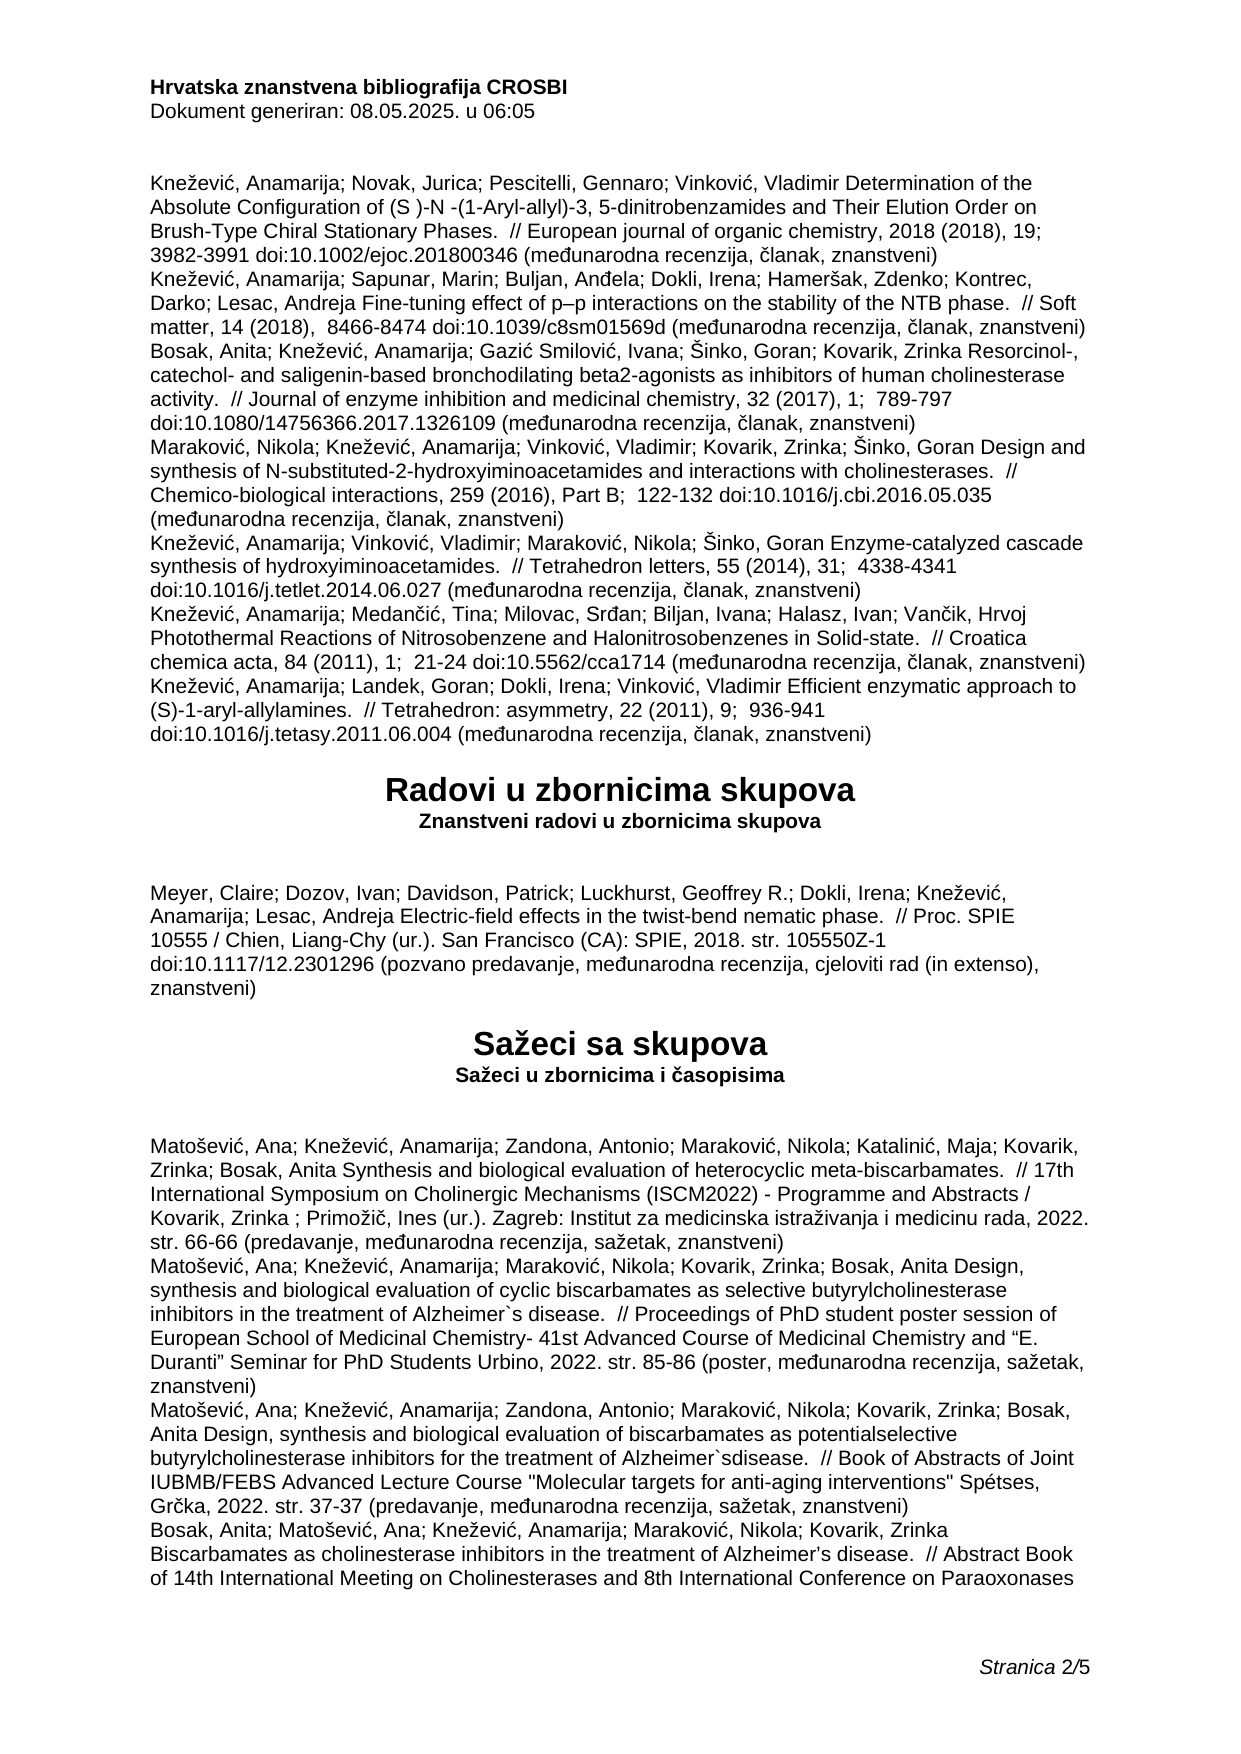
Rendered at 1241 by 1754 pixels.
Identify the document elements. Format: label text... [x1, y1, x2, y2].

text Knežević, Anamarija; Novak, Jurica; Pescitelli, Gennaro; Vinković, Vladimir [150, 171, 1090, 267]
subtitle Sažeci u zbornicima i časopisima [150, 1062, 1090, 1086]
text Knežević, Anamarija; Landek, Goran; Dokli, Irena; Vinković, Vladimir [150, 674, 1090, 746]
text Matošević, Ana; Knežević, Anamarija; Zandona, Antonio; Maraković, Nikola; Katalinić, Maja; Kovarik, Zrinka; Bosak, Anita [150, 1134, 1090, 1254]
subtitle Radovi u zbornicima skupova [150, 770, 1090, 808]
subtitle Sažeci sa skupova [150, 1024, 1090, 1062]
text Knežević, Anamarija; Sapunar, Marin; Buljan, Anđela; Dokli, Irena; Hameršak, Zdenko; Kontrec, Darko; Lesac, Andreja [150, 267, 1090, 339]
text Bosak, Anita; Knežević, Anamarija; Gazić Smilović, Ivana; Šinko, Goran; Kovarik, Zrinka [150, 339, 1090, 434]
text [150, 1518, 1090, 1589]
subtitle Znanstveni radovi u zbornicima skupova [150, 808, 1090, 832]
text Maraković, Nikola; Knežević, Anamarija; Vinković, Vladimir; Kovarik, Zrinka; Šinko, Goran [150, 434, 1090, 530]
text Meyer, Claire; Dozov, Ivan; Davidson, Patrick; Luckhurst, Geoffrey R.; Dokli, Irena; Knežević, Anamarija; Lesac, Andreja [150, 880, 1090, 1000]
text Matošević, Ana; Knežević, Anamarija; Zandona, Antonio; Maraković, Nikola; Kovarik, Zrinka; Bosak, Anita [150, 1398, 1090, 1518]
text Knežević, Anamarija; Medančić, Tina; Milovac, Srđan; Biljan, Ivana; Halasz, Ivan; Vančik, Hrvoj [150, 602, 1090, 674]
text Knežević, Anamarija; Vinković, Vladimir; Maraković, Nikola; Šinko, Goran [150, 530, 1090, 602]
text Matošević, Ana; Knežević, Anamarija; Maraković, Nikola; Kovarik, Zrinka; Bosak, Anita [150, 1254, 1090, 1398]
